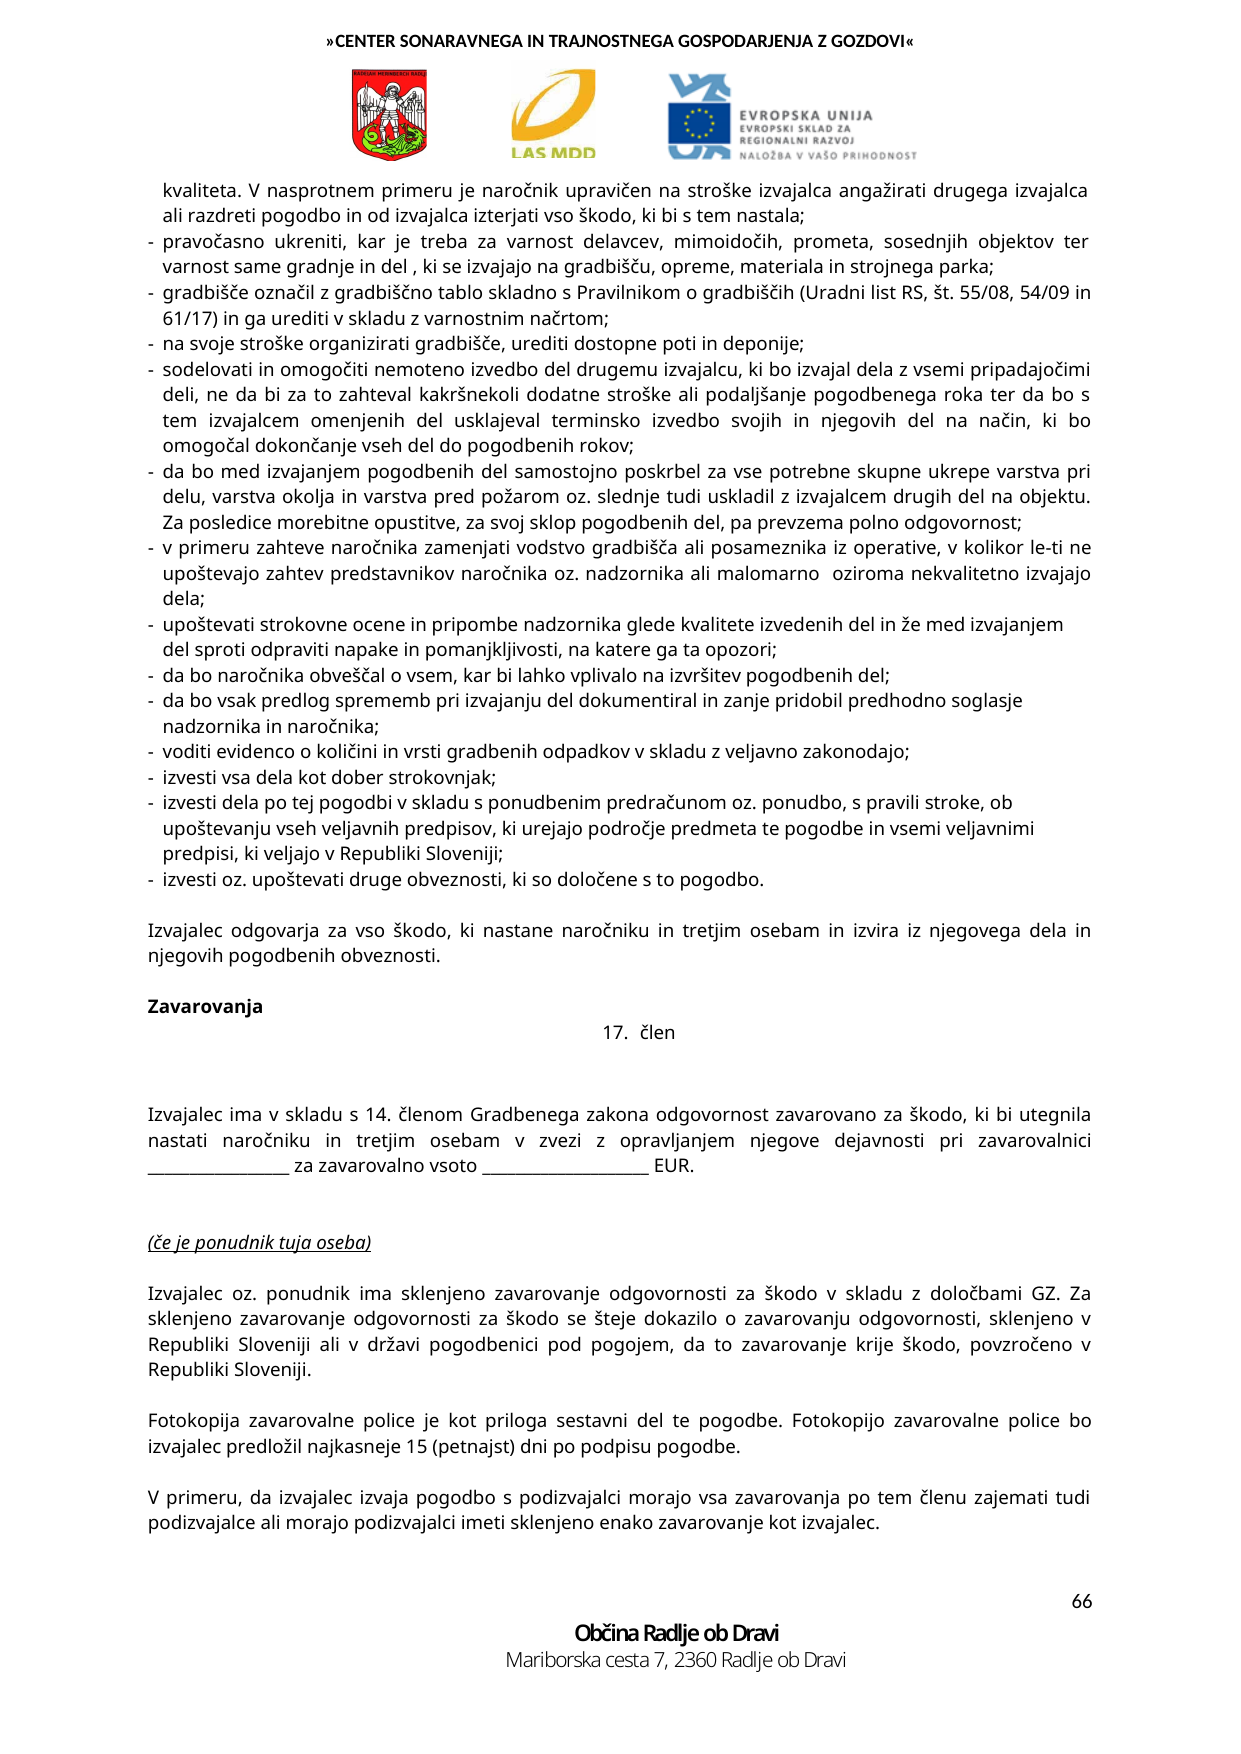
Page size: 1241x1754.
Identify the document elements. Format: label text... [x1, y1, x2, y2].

text (če je ponudnik tuja oseba) [148, 1229, 1092, 1255]
list izvesti vsa dela kot dober strokovnjak; [148, 764, 1092, 790]
list na svoje stroške organizirati gradbišče, urediti dostopne poti in deponije; [148, 330, 1092, 356]
list upoštevati strokovne ocene in pripombe nadzornika glede kvalitete izvedenih del in že med izvajanjem del sproti odpraviti napake in pomanjkljivosti, na katere ga ta opozori; [148, 611, 1092, 662]
list izvesti oz. upoštevati druge obveznosti, ki so določene s to pogodbo. [148, 866, 1092, 892]
text Zavarovanja [148, 994, 1092, 1019]
text Fotokopija zavarovalne police je kot priloga sestavni del te pogodbe. Fotokopijo zavarovalne police bo izvajalec predložil najkasneje 15 (petnajst) dni po podpisu pogodbe. [148, 1407, 1092, 1458]
text Izvajalec ima v skladu s 14. členom Gradbenega zakona odgovornost zavarovano za škodo, ki bi utegnila nastati naročniku in tretjim osebam v zvezi z opravljanjem njegove dejavnosti pri zavarovalnici _________________ za zavarovalno vsoto ____________________ EUR. [148, 1102, 1092, 1178]
picture [511, 60, 596, 157]
picture [348, 68, 427, 159]
list da bo vsak predlog sprememb pri izvajanju del dokumentiral in zanje pridobil predhodno soglasje nadzornika in naročnika; [148, 688, 1092, 739]
list voditi evidenco o količini in vrsti gradbenih odpadkov v skladu z veljavno zakonodajo; [148, 739, 1092, 764]
list da bo naročnika obveščal o vsem, kar bi lahko vplivalo na izvršitev pogodbenih del; [148, 662, 1092, 688]
list da bo med izvajanjem pogodbenih del samostojno poskrbel za vse potrebne skupne ukrepe varstva pri delu, varstva okolja in varstva pred požarom oz. slednje tudi uskladil z izvajalcem drugih del na objektu. Za posledice morebitne opustitve, za svoj sklop pogodbenih del, pa prevzema polno odgovornost; [148, 458, 1092, 534]
text Izvajalec odgovarja za vso škodo, ki nastane naročniku in tretjim osebam in izvira iz njegovega dela in njegovih pogodbenih obveznosti. [148, 917, 1092, 968]
list sodelovati in omogočiti nemoteno izvedbo del drugemu izvajalcu, ki bo izvajal dela z vsemi pripadajočimi deli, ne da bi za to zahteval kakršnekoli dodatne stroške ali podaljšanje pogodbenega roka ter da bo s tem izvajalcem omenjenih del usklajeval terminsko izvedbo svojih in njegovih del na način, ki bo omogočal dokončanje vseh del do pogodbenih rokov; [148, 356, 1092, 458]
list gradbišče označil z gradbiščno tablo skladno s Pravilnikom o gradbiščih (Uradni list RS, št. 55/08, 54/09 in 61/17) in ga urediti v skladu z varnostnim načrtom; [148, 279, 1092, 330]
list člen [185, 1019, 1092, 1045]
text Izvajalec oz. ponudnik ima sklenjeno zavarovanje odgovornosti za škodo v skladu z določbami GZ. Za sklenjeno zavarovanje odgovornosti za škodo se šteje dokazilo o zavarovanju odgovornosti, sklenjeno v Republiki Sloveniji ali v državi pogodbenici pod pogojem, da to zavarovanje krije škodo, povzročeno v Republiki Sloveniji. [148, 1280, 1092, 1382]
list v primeru zahteve naročnika zamenjati vodstvo gradbišča ali posameznika iz operative, v kolikor le-ti ne upoštevajo zahtev predstavnikov naročnika oz. nadzornika ali malomarno oziroma nekvalitetno izvajajo dela; [148, 534, 1092, 611]
list pravočasno ukreniti, kar je treba za varnost delavcev, mimoidočih, prometa, sosednjih objektov ter varnost same gradnje in del , ki se izvajajo na gradbišču, opreme, materiala in strojnega parka; [148, 228, 1089, 279]
list izvesti dela po tej pogodbi v skladu s ponudbenim predračunom oz. ponudbo, s pravili stroke, ob upoštevanju vseh veljavnih predpisov, ki urejajo področje predmeta te pogodbe in vsemi veljavnimi predpisi, ki veljajo v Republiki Sloveniji; [148, 790, 1092, 866]
picture [653, 60, 928, 169]
text V primeru, da izvajalec izvaja pogodbo s podizvajalci morajo vsa zavarovanja po tem členu zajemati tudi podizvajalce ali morajo podizvajalci imeti sklenjeno enako zavarovanje kot izvajalec. [148, 1484, 1092, 1535]
